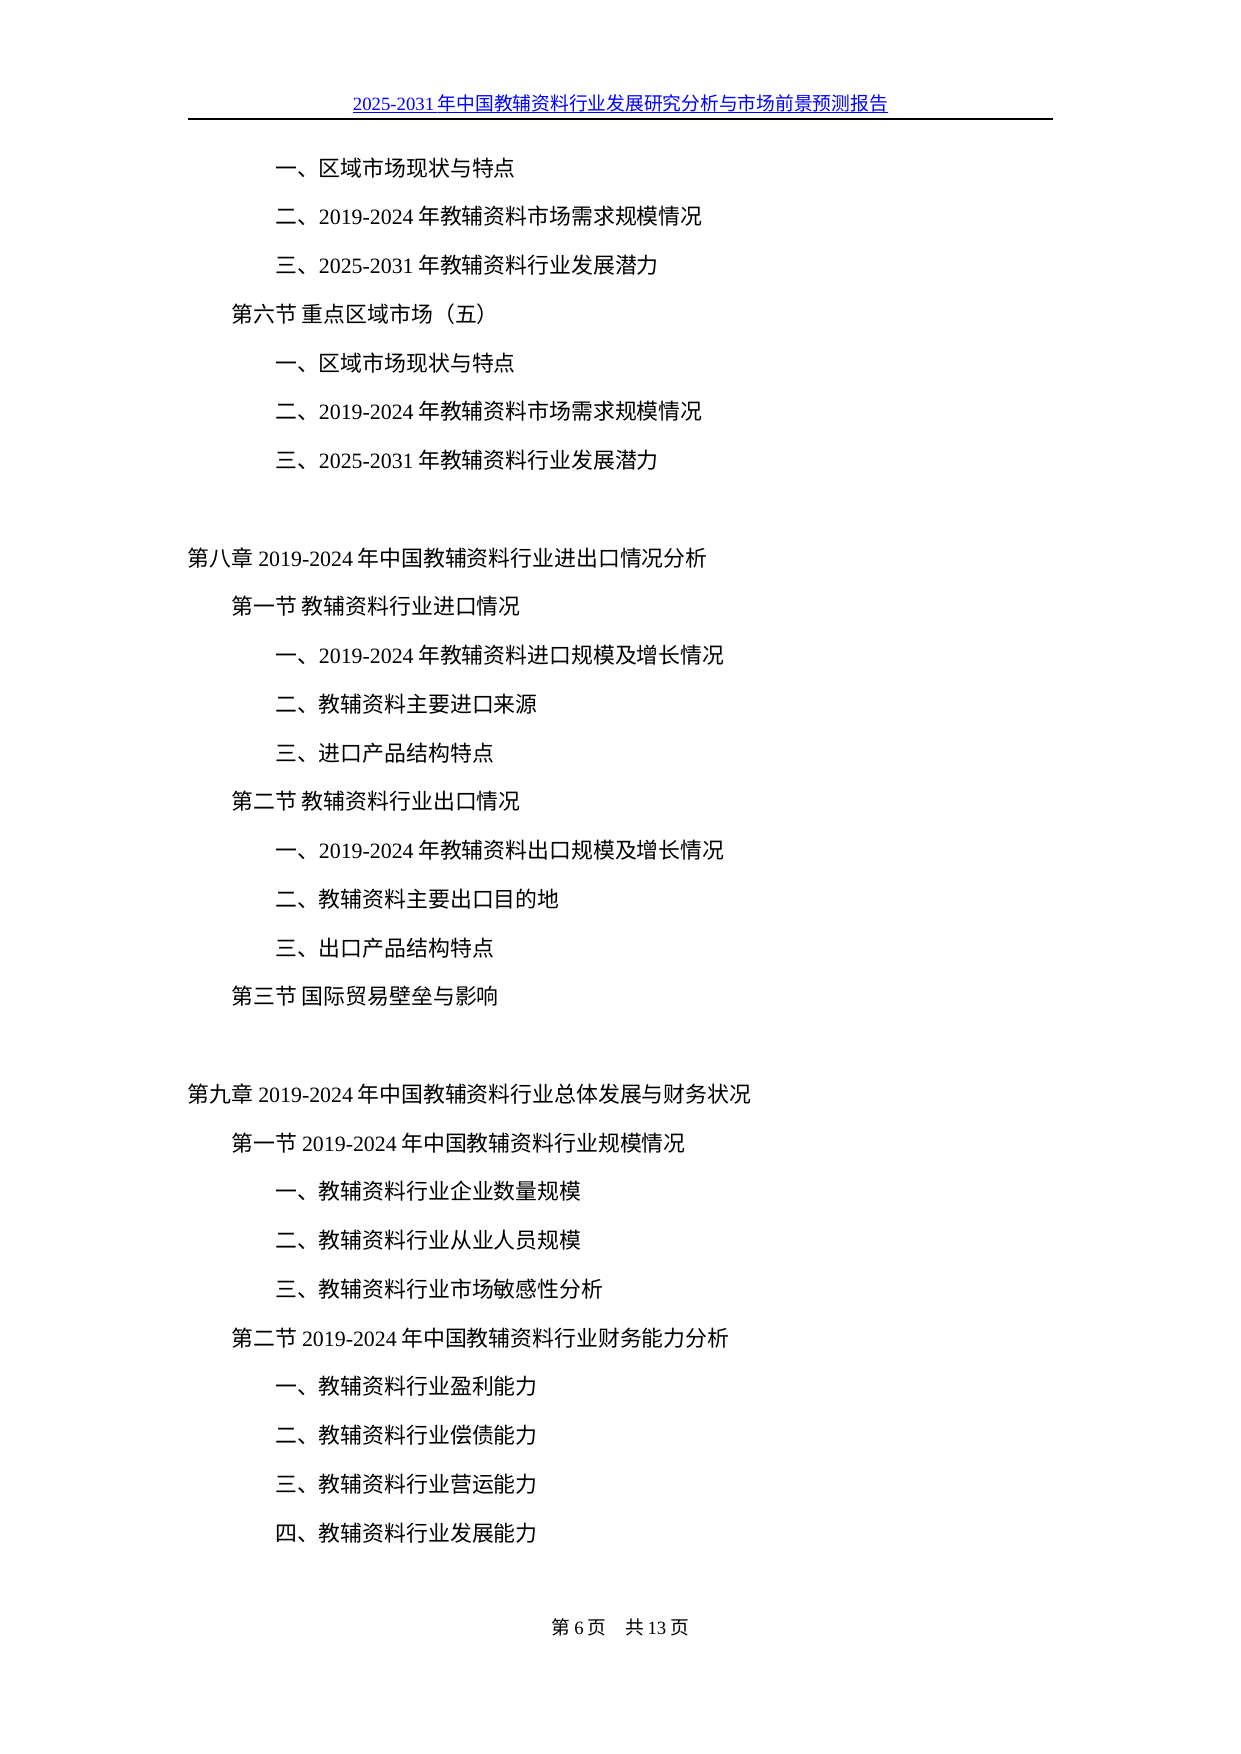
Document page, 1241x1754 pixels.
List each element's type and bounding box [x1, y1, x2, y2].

text [187, 150, 1053, 1548]
